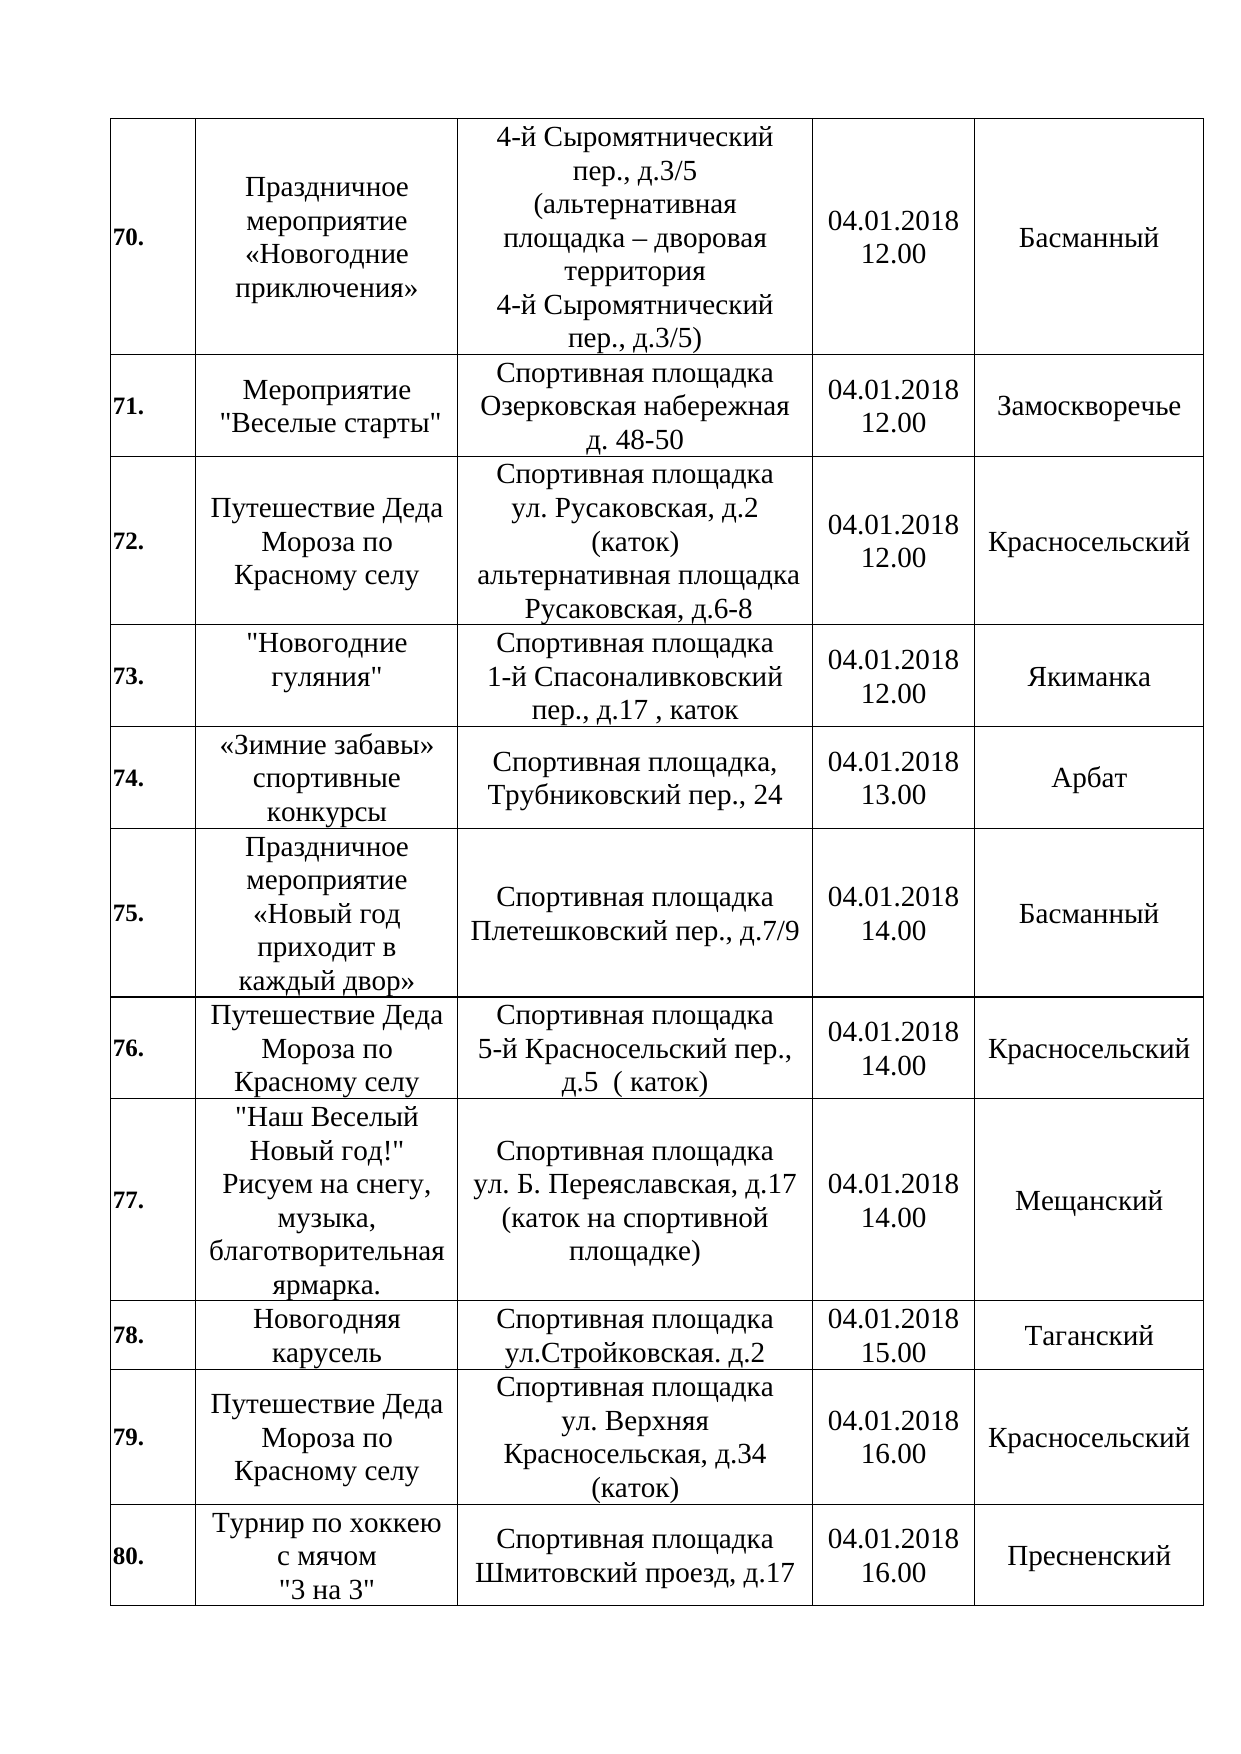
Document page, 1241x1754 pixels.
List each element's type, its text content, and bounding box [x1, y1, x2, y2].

table_cell Замоскворечье [975, 355, 1203, 456]
table_cell Турнир по хоккею с мячом "3 на 3" [196, 1505, 457, 1605]
table_cell 04.01.2018 14.00 [813, 829, 974, 996]
table_cell [111, 355, 195, 456]
table_cell 04.01.2018 16.00 [813, 1505, 974, 1605]
table_cell 04.01.2018 12.00 [813, 355, 974, 456]
table_cell [111, 1099, 195, 1300]
table_cell 4-й Сыромятнический пер., д.3/5 (альтернативная площадка – дворовая территория 4-й Сыромятнический пер., д.3/5) [458, 119, 812, 354]
table_cell Спортивная площадка ул. Б. Переяславская, д.17 (каток на спортивной площадке) [458, 1099, 812, 1300]
table_cell Спортивная площадка, Трубниковский пер., 24 [458, 727, 812, 828]
table_cell Путешествие Деда Мороза по Красному селу [196, 457, 457, 624]
table_cell 04.01.2018 13.00 [813, 727, 974, 828]
table_cell 04.01.2018 12.00 [813, 625, 974, 726]
table_cell [111, 625, 195, 726]
table_cell Путешествие Деда Мороза по Красному селу [196, 998, 457, 1098]
table_cell [111, 1301, 195, 1368]
table_cell 04.01.2018 15.00 [813, 1301, 974, 1368]
table_cell Праздничное мероприятие «Новогодние приключения» [196, 119, 457, 354]
table_cell [111, 1505, 195, 1605]
table_cell Спортивная площадка 5-й Красносельский пер., д.5 ( каток) [458, 998, 812, 1098]
table_cell [111, 829, 195, 996]
table_cell [111, 457, 195, 624]
table_cell Спортивная площадка ул. Верхняя Красносельская, д.34 (каток) [458, 1370, 812, 1504]
table_cell Новогодняя карусель [196, 1301, 457, 1368]
table_cell Праздничное мероприятие «Новый год приходит в каждый двор» [196, 829, 457, 996]
table_cell Спортивная площадка Плетешковский пер., д.7/9 [458, 829, 812, 996]
table_cell Спортивная площадка Шмитовский проезд, д.17 [458, 1505, 812, 1605]
table_cell 04.01.2018 12.00 [813, 457, 974, 624]
table_cell 04.01.2018 14.00 [813, 1099, 974, 1300]
table_cell [111, 119, 195, 354]
table_cell 04.01.2018 16.00 [813, 1370, 974, 1504]
table_cell Пресненский [975, 1505, 1203, 1605]
table_cell Красносельский [975, 998, 1203, 1098]
table_cell Арбат [975, 727, 1203, 828]
table_cell Путешествие Деда Мороза по Красному селу [196, 1370, 457, 1504]
table_cell [111, 1370, 195, 1504]
table_cell «Зимние забавы» спортивные конкурсы [196, 727, 457, 828]
table_cell Спортивная площадка ул. Русаковская, д.2 (каток) альтернативная площадка Русаковская, д.6-8 [458, 457, 812, 624]
table_cell Спортивная площадка Озерковская набережная д. 48-50 [458, 355, 812, 456]
table_cell Спортивная площадка 1-й Спасоналивковский пер., д.17 , каток [458, 625, 812, 726]
table_cell "Наш Веселый Новый год!" Рисуем на снегу, музыка, благотворительная ярмарка. [196, 1099, 457, 1300]
table_cell [111, 998, 195, 1098]
table_cell 04.01.2018 12.00 [813, 119, 974, 354]
table_cell [111, 727, 195, 828]
table_cell Якиманка [975, 625, 1203, 726]
table_cell Красносельский [975, 1370, 1203, 1504]
table_cell Спортивная площадка ул.Стройковская. д.2 [458, 1301, 812, 1368]
table_cell Мещанский [975, 1099, 1203, 1300]
table_cell Таганский [975, 1301, 1203, 1368]
table_cell Красносельский [975, 457, 1203, 624]
table_cell Мероприятие "Веселые старты" [196, 355, 457, 456]
table_cell 04.01.2018 14.00 [813, 998, 974, 1098]
table_cell "Новогодние гуляния" [196, 625, 457, 726]
table_cell Басманный [975, 119, 1203, 354]
table_cell Басманный [975, 829, 1203, 996]
